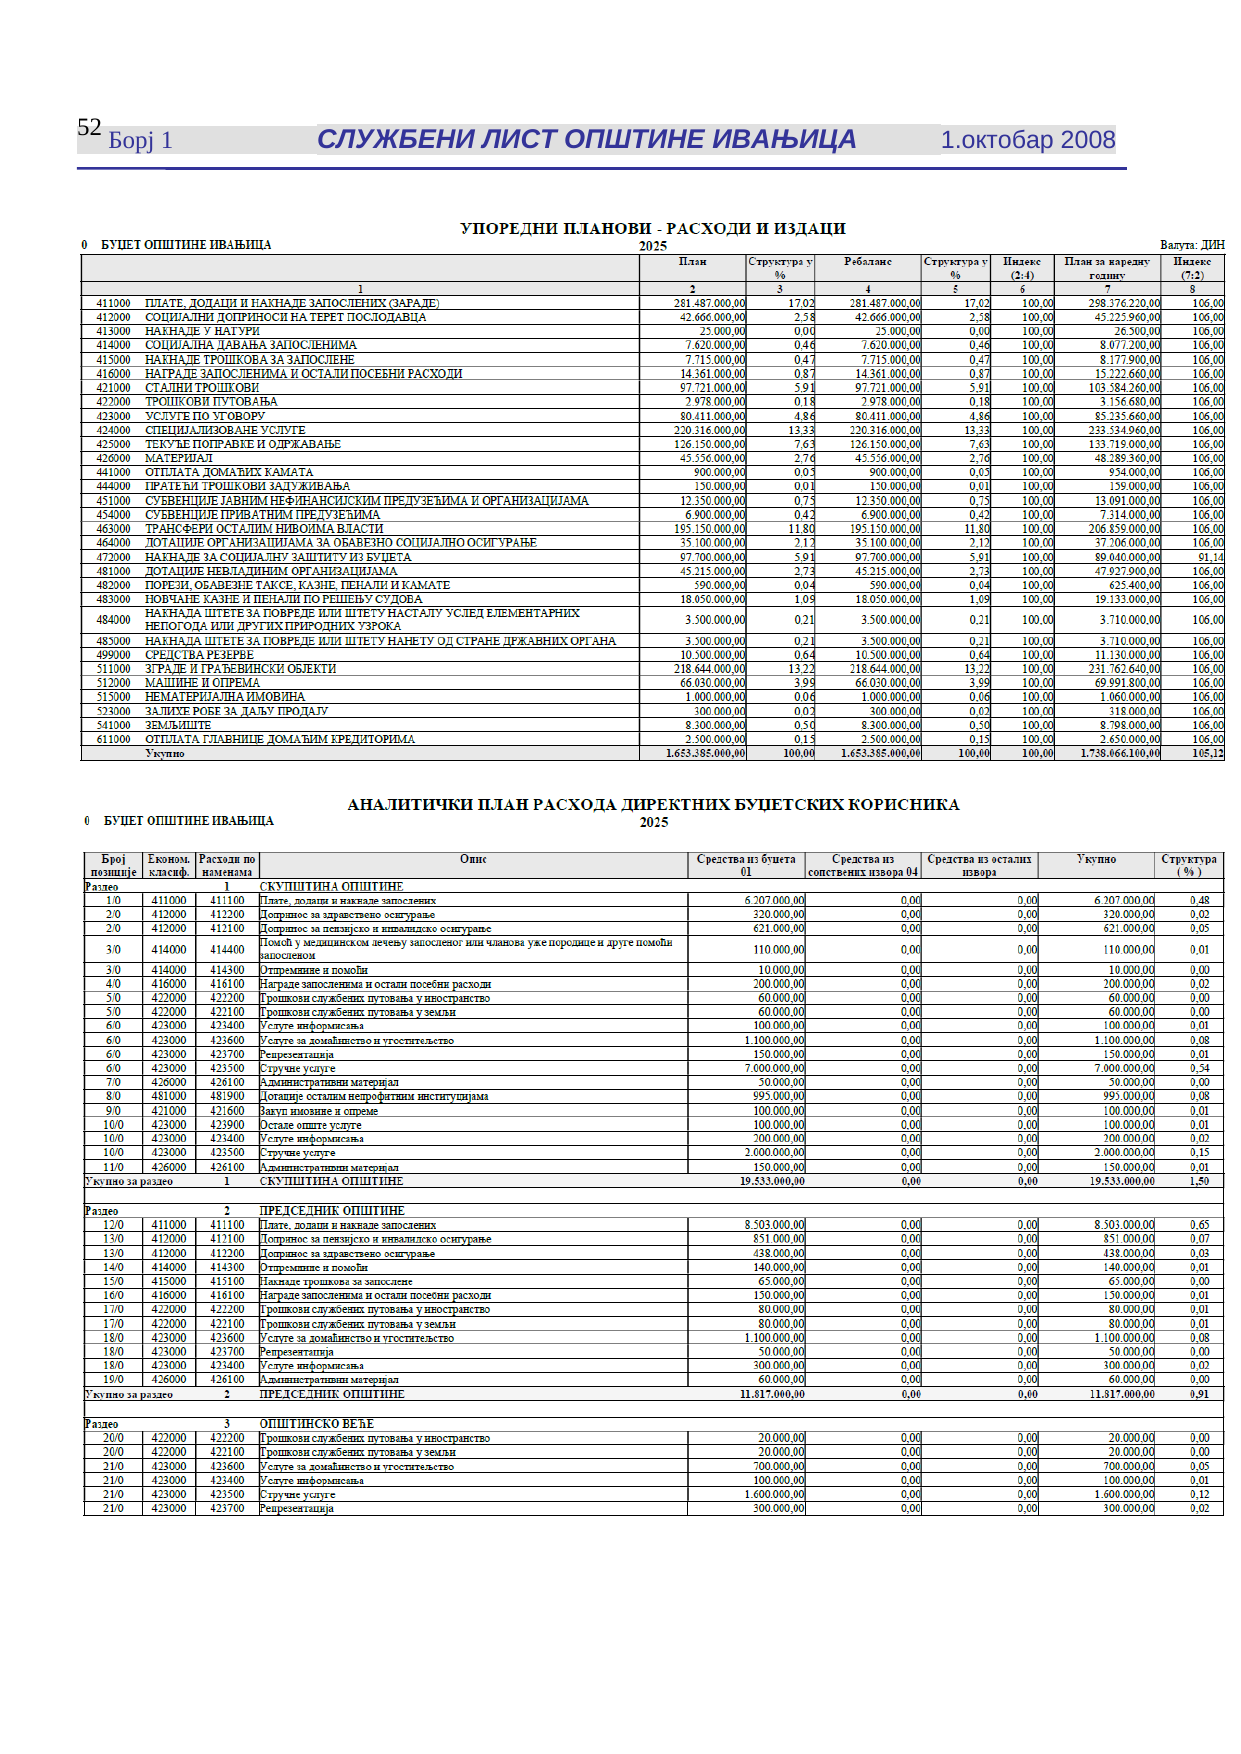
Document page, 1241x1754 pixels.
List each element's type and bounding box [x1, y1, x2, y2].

picture [76, 790, 1229, 1519]
picture [76, 212, 1229, 766]
